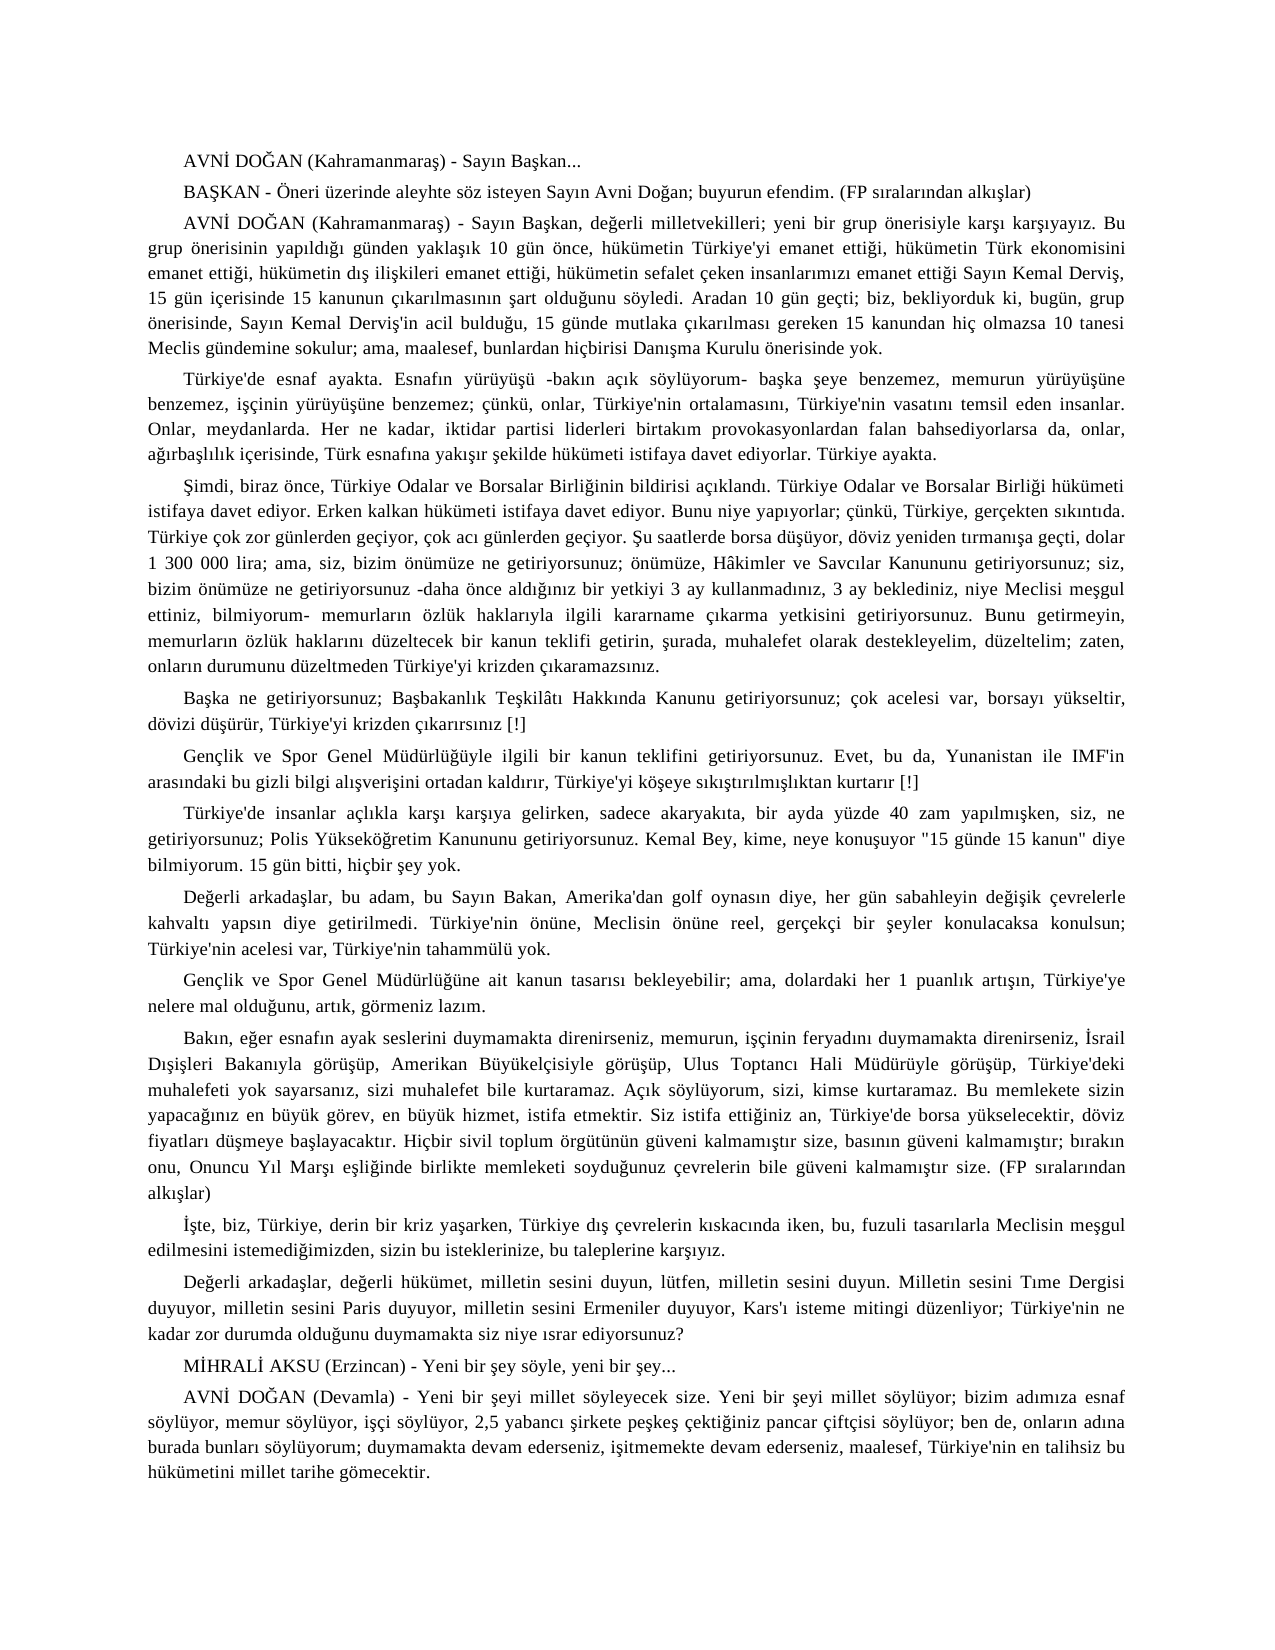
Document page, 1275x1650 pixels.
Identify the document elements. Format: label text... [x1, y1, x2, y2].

text Değerli arkadaşlar, değerli hükümet, milletin sesini duyun, lütfen, milletin sesini duyun. Milletin sesini Tıme Dergisi duyuyor, milletin sesini Paris duyuyor, milletin sesini Ermeniler duyuyor, Kars'ı isteme mitingi düzenliyor; Türkiye'nin ne kadar zor durumda olduğunu duymamakta siz niye ısrar ediyorsunuz? [148, 1268, 1127, 1346]
text AVNİ DOĞAN (Kahramanmaraş) - Sayın Başkan, değerli milletvekilleri; yeni bir grup önerisiyle karşı karşıyayız. Bu grup önerisinin yapıldığı günden yaklaşık 10 gün önce, hükümetin Türkiye'yi emanet ettiği, hükümetin Türk ekonomisini emanet ettiği, hükümetin dış ilişkileri emanet ettiği, hükümetin sefalet çeken insanlarımızı emanet ettiği Sayın Kemal Derviş, 15 gün içerisinde 15 kanunun çıkarılmasının şart olduğunu söyledi. Aradan 10 gün geçti; biz, bekliyorduk ki, bugün, grup önerisinde, Sayın Kemal Derviş'in acil bulduğu, 15 günde mutlaka çıkarılması gereken 15 kanundan hiç olmazsa 10 tanesi Meclis gündemine sokulur; ama, maalesef, bunlardan hiçbirisi Danışma Kurulu önerisinde yok. [148, 209, 1127, 359]
text AVNİ DOĞAN (Kahramanmaraş) - Sayın Başkan... [148, 148, 1127, 173]
text Başka ne getiriyorsunuz; Başbakanlık Teşkilâtı Hakkında Kanunu getiriyorsunuz; çok acelesi var, borsayı yükseltir, dövizi düşürür, Türkiye'yi krizden çıkarırsınız [!] [148, 684, 1127, 736]
text AVNİ DOĞAN (Devamla) - Yeni bir şeyi millet söyleyecek size. Yeni bir şeyi millet söylüyor; bizim adımıza esnaf söylüyor, memur söylüyor, işçi söylüyor, 2,5 yabancı şirkete peşkeş çektiğiniz pancar çiftçisi söylüyor; ben de, onların adına burada bunları söylüyorum; duymamakta devam ederseniz, işitmemekte devam ederseniz, maalesef, Türkiye'nin en talihsiz bu hükümetini millet tarihe gömecektir. [148, 1383, 1127, 1483]
text Değerli arkadaşlar, bu adam, bu Sayın Bakan, Amerika'dan golf oynasın diye, her gün sabahleyin değişik çevrelerle kahvaltı yapsın diye getirilmedi. Türkiye'nin önüne, Meclisin önüne reel, gerçekçi bir şeyler konulacaksa konulsun; Türkiye'nin acelesi var, Türkiye'nin tahammülü yok. [148, 883, 1127, 960]
text Gençlik ve Spor Genel Müdürlüğüne ait kanun tasarısı bekleyebilir; ama, dolardaki her 1 puanlık artışın, Türkiye'ye nelere mal olduğunu, artık, görmeniz lazım. [148, 966, 1127, 1018]
text Türkiye'de insanlar açlıkla karşı karşıya gelirken, sadece akaryakıta, bir ayda yüzde 40 zam yapılmışken, siz, ne getiriyorsunuz; Polis Yükseköğretim Kanununu getiriyorsunuz. Kemal Bey, kime, neye konuşuyor "15 günde 15 kanun" diye bilmiyorum. 15 gün bitti, hiçbir şey yok. [148, 799, 1127, 877]
text MİHRALİ AKSU (Erzincan) - Yeni bir şey söyle, yeni bir şey... [148, 1351, 1127, 1377]
text Türkiye'de esnaf ayakta. Esnafın yürüyüşü -bakın açık söylüyorum- başka şeye benzemez, memurun yürüyüşüne benzemez, işçinin yürüyüşüne benzemez; çünkü, onlar, Türkiye'nin ortalamasını, Türkiye'nin vasatını temsil eden insanlar. Onlar, meydanlarda. Her ne kadar, iktidar partisi liderleri birtakım provokasyonlardan falan bahsediyorlarsa da, onlar, ağırbaşlılık içerisinde, Türk esnafına yakışır şekilde hükümeti istifaya davet ediyorlar. Türkiye ayakta. [148, 365, 1127, 465]
text Bakın, eğer esnafın ayak seslerini duymamakta direnirseniz, memurun, işçinin feryadını duymamakta direnirseniz, İsrail Dışişleri Bakanıyla görüşüp, Amerikan Büyükelçisiyle görüşüp, Ulus Toptancı Hali Müdürüyle görüşüp, Türkiye'deki muhalefeti yok sayarsanız, sizi muhalefet bile kurtaramaz. Açık söylüyorum, sizi, kimse kurtaramaz. Bu memlekete sizin yapacağınız en büyük görev, en büyük hizmet, istifa etmektir. Siz istifa ettiğiniz an, Türkiye'de borsa yükselecektir, döviz fiyatları düşmeye başlayacaktır. Hiçbir sivil toplum örgütünün güveni kalmamıştır size, basının güveni kalmamıştır; bırakın onu, Onuncu Yıl Marşı eşliğinde birlikte memleketi soyduğunuz çevrelerin bile güveni kalmamıştır size. (FP sıralarından alkışlar) [148, 1024, 1127, 1204]
text İşte, biz, Türkiye, derin bir kriz yaşarken, Türkiye dış çevrelerin kıskacında iken, bu, fuzuli tasarılarla Meclisin meşgul edilmesini istemediğimizden, sizin bu isteklerinize, bu taleplerine karşıyız. [148, 1210, 1127, 1262]
text Gençlik ve Spor Genel Müdürlüğüyle ilgili bir kanun teklifini getiriyorsunuz. Evet, bu da, Yunanistan ile IMF'in arasındaki bu gizli bilgi alışverişini ortadan kaldırır, Türkiye'yi köşeye sıkıştırılmışlıktan kurtarır [!] [148, 742, 1127, 793]
text BAŞKAN - Öneri üzerinde aleyhte söz isteyen Sayın Avni Doğan; buyurun efendim. (FP sıralarından alkışlar) [148, 178, 1127, 203]
text Şimdi, biraz önce, Türkiye Odalar ve Borsalar Birliğinin bildirisi açıklandı. Türkiye Odalar ve Borsalar Birliği hükümeti istifaya davet ediyor. Erken kalkan hükümeti istifaya davet ediyor. Bunu niye yapıyorlar; çünkü, Türkiye, gerçekten sıkıntıda. Türkiye çok zor günlerden geçiyor, çok acı günlerden geçiyor. Şu saatlerde borsa düşüyor, döviz yeniden tırmanışa geçti, dolar 1 300 000 lira; ama, siz, bizim önümüze ne getiriyorsunuz; önümüze, Hâkimler ve Savcılar Kanununu getiriyorsunuz; siz, bizim önümüze ne getiriyorsunuz -daha önce aldığınız bir yetkiyi 3 ay kullanmadınız, 3 ay beklediniz, niye Meclisi meşgul ettiniz, bilmiyorum- memurların özlük haklarıyla ilgili kararname çıkarma yetkisini getiriyorsunuz. Bunu getirmeyin, memurların özlük haklarını düzeltecek bir kanun teklifi getirin, şurada, muhalefet olarak destekleyelim, düzeltelim; zaten, onların durumunu düzeltmeden Türkiye'yi krizden çıkaramazsınız. [148, 471, 1127, 678]
